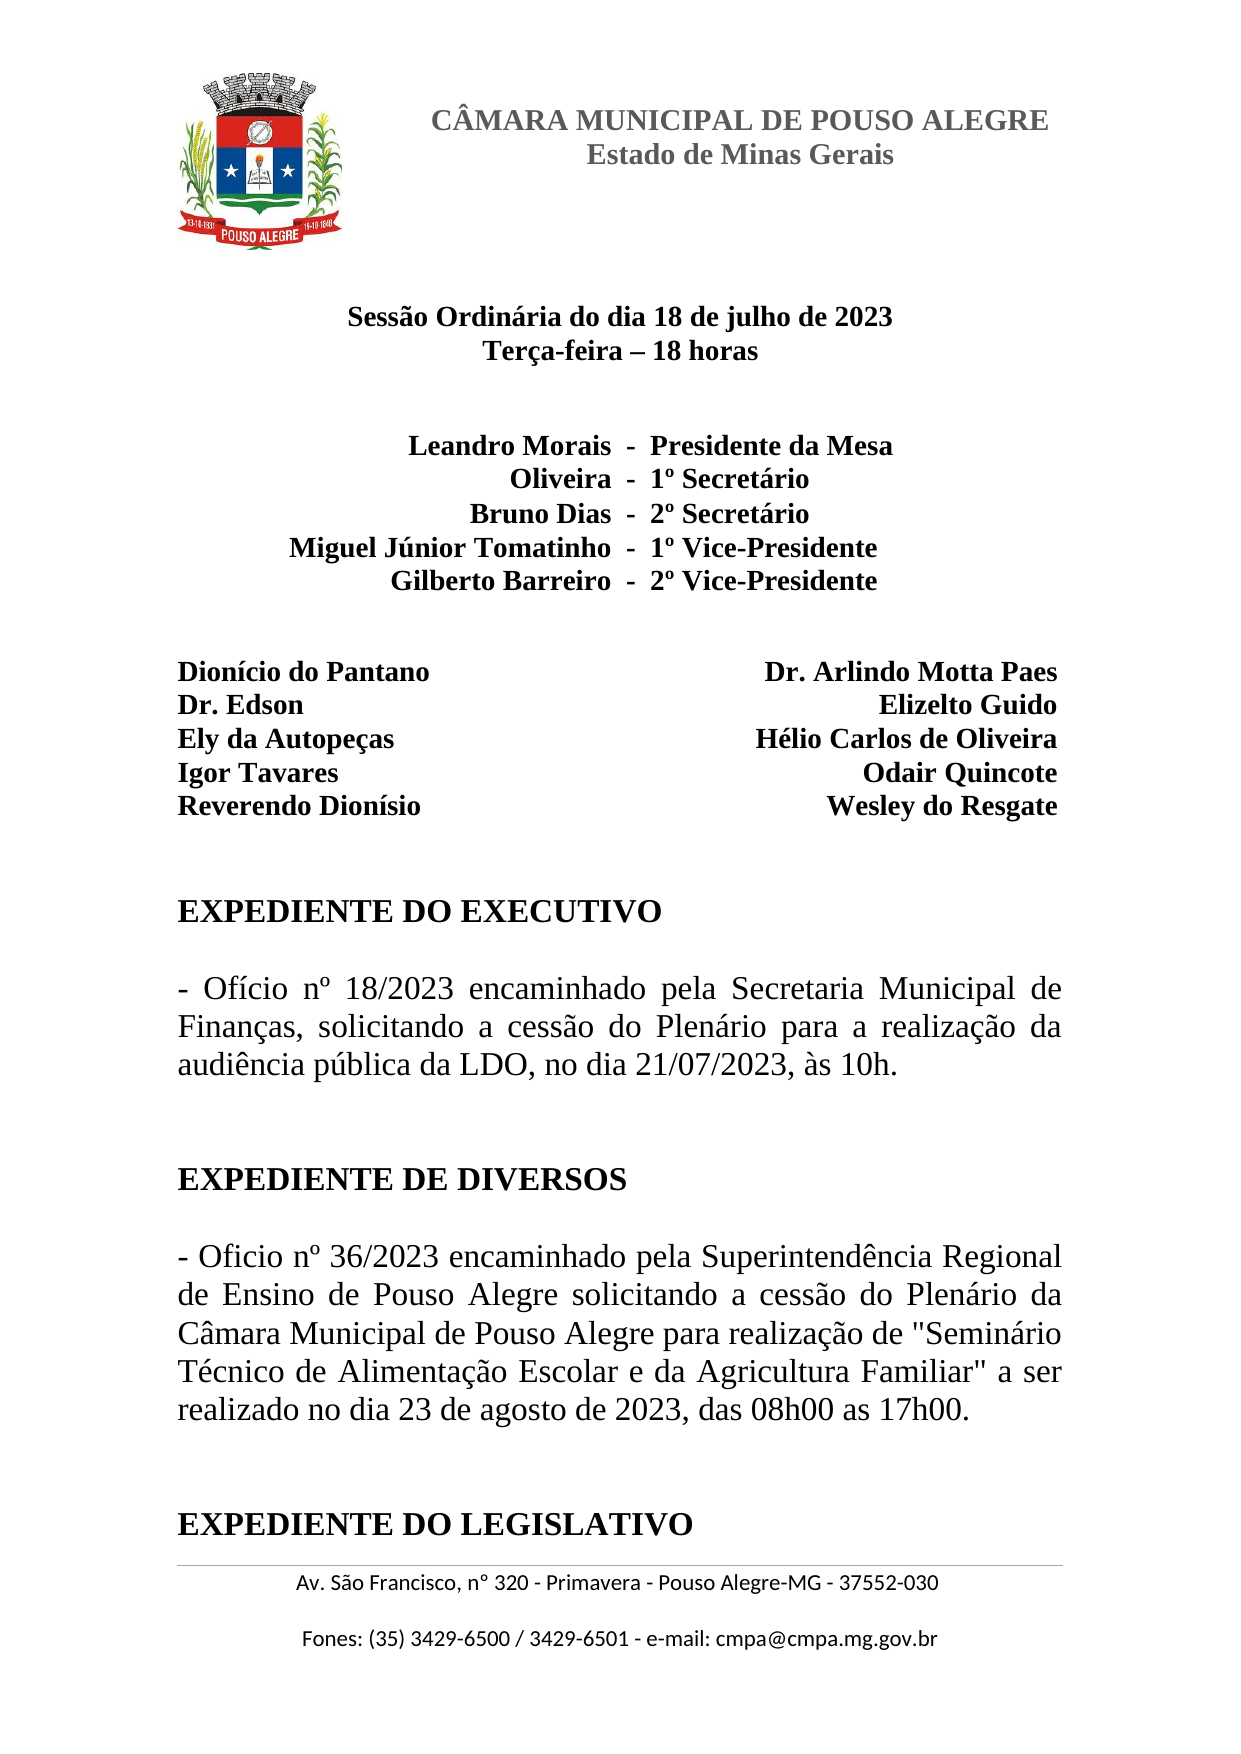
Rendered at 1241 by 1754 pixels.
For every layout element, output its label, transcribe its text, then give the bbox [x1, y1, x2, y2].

table_cell Wesley do Resgate [617, 789, 1065, 822]
table_header - Presidente da Mesa [619, 428, 1067, 462]
table_cell - 2º Vice-Presidente [619, 563, 1067, 598]
text EXPEDIENTE DO LEGISLATIVO [177, 1504, 1063, 1543]
text Sessão Ordinária do dia 18 de julho de 2023 [177, 299, 1063, 333]
text - Ofício nº 18/2023 encaminhado pela Secretaria Municipal de Finanças, solicitando a cessão do Plenário para a realização da audiência pública da LDO, no dia 21/07/2023, às 10h. [177, 968, 1063, 1083]
table_header Dionício do Pantano [170, 654, 617, 687]
table_cell - 1º Vice-Presidente [619, 530, 1067, 563]
text Terça-feira – 18 horas [177, 333, 1063, 366]
table_cell Gilberto Barreiro [170, 563, 618, 598]
table_header Leandro Morais [170, 428, 618, 462]
table_cell Odair Quincote [617, 755, 1065, 788]
table_cell Bruno Dias [170, 496, 618, 530]
table_header Dr. Arlindo Motta Paes [617, 654, 1065, 687]
table_cell Hélio Carlos de Oliveira [617, 721, 1065, 755]
table_cell - 1º Secretário [619, 462, 1067, 496]
table_cell Oliveira [170, 462, 618, 496]
table_cell Igor Tavares [170, 755, 617, 788]
table_cell Miguel Júnior Tomatinho [170, 530, 618, 563]
table_cell Reverendo Dionísio [170, 789, 617, 822]
picture [177, 73, 342, 250]
text EXPEDIENTE DE DIVERSOS [177, 1159, 1063, 1198]
text EXPEDIENTE DO EXECUTIVO [177, 891, 1063, 929]
table_cell Dr. Edson [170, 688, 617, 721]
table_cell Ely da Autopeças [170, 721, 617, 755]
table_cell Elizelto Guido [617, 688, 1065, 721]
text - Oficio nº 36/2023 encaminhado pela Superintendência Regional de Ensino de Pouso Alegre solicitando a cessão do Plenário da Câmara Municipal de Pouso Alegre para realização de "Seminário Técnico de Alimentação Escolar e da Agricultura Familiar" a ser realizado no dia 23 de agosto de 2023, das 08h00 as 17h00. [177, 1236, 1063, 1428]
table_cell - 2º Secretário [619, 496, 1067, 530]
